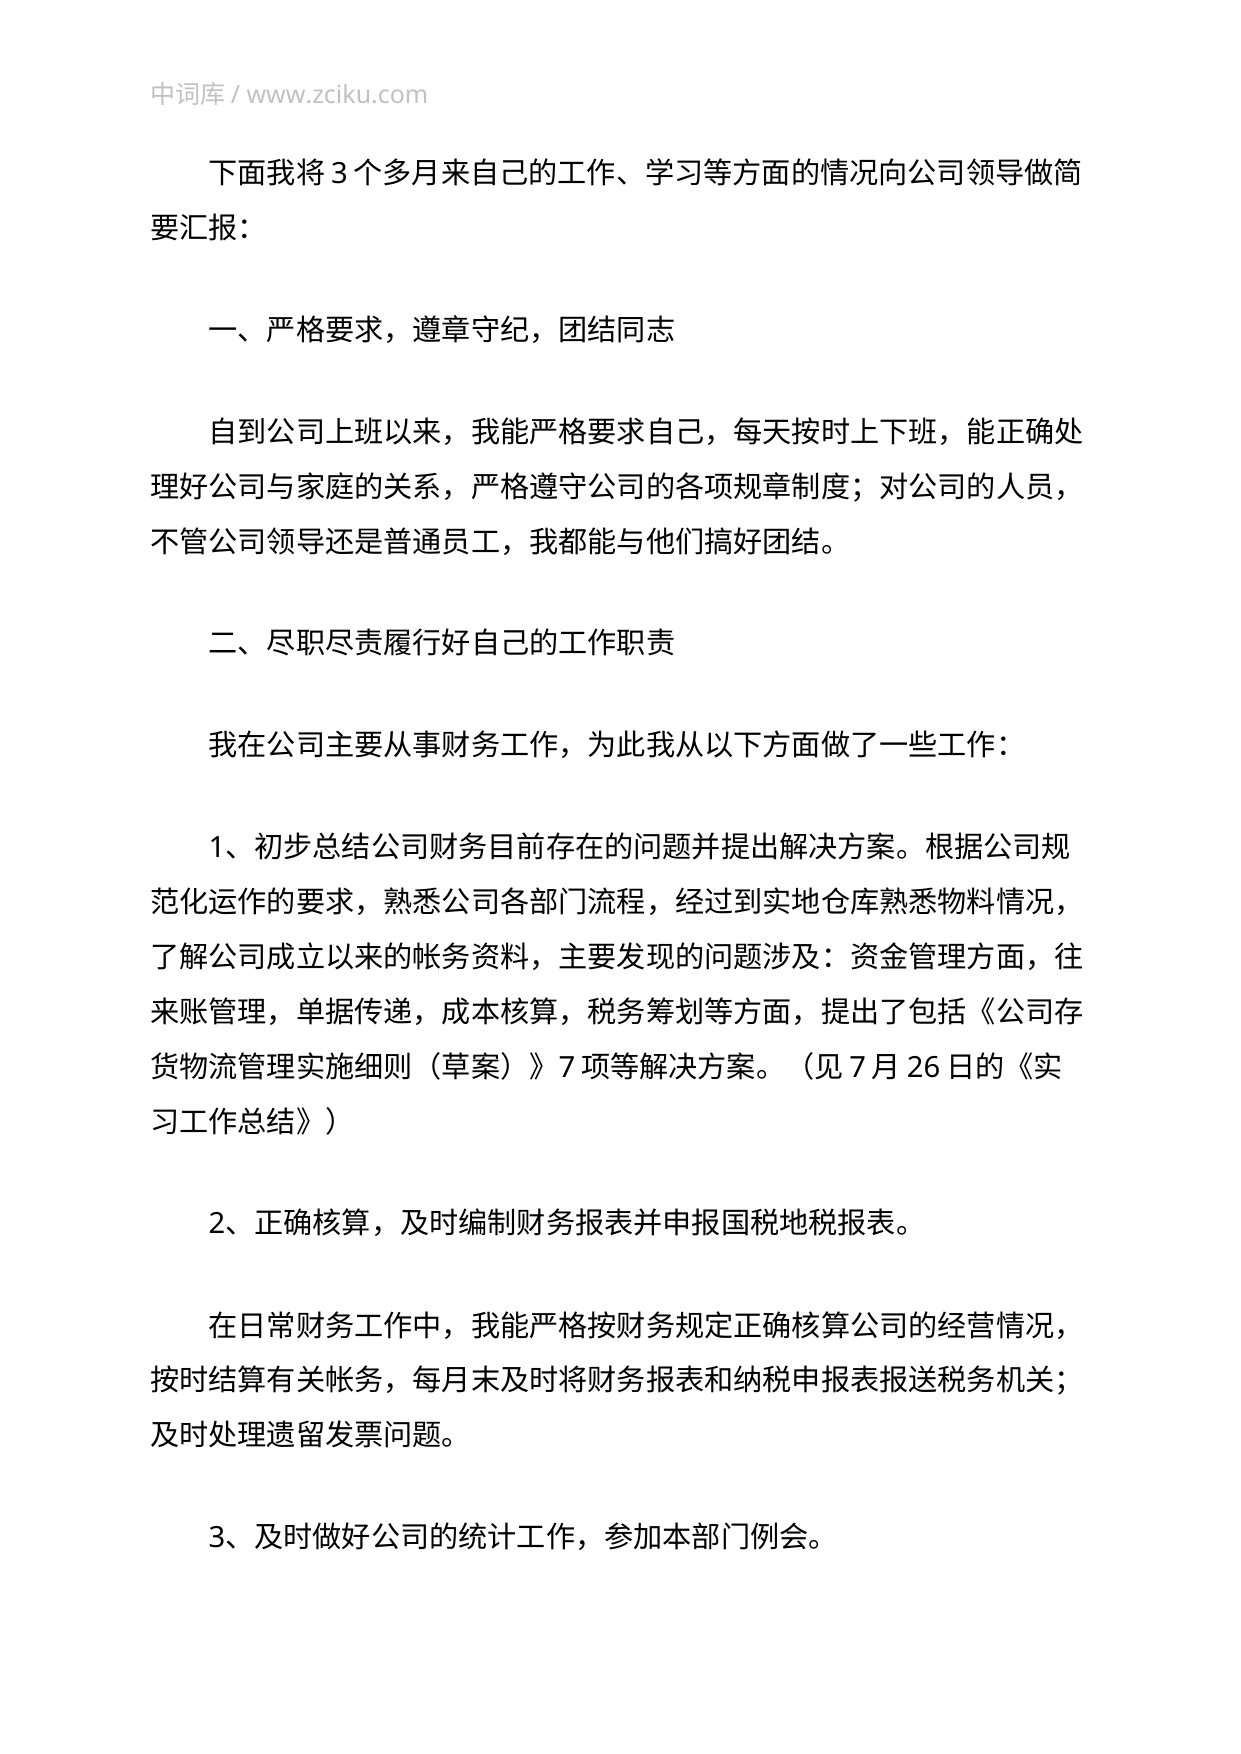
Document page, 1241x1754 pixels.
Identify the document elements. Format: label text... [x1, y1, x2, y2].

text 2、正确核算，及时编制财务报表并申报国税地税报表。 [150, 1200, 1090, 1242]
text 二、尽职尽责履行好自己的工作职责 [150, 620, 1090, 662]
text 3、及时做好公司的统计工作，参加本部门例会。 [150, 1514, 1090, 1556]
text 在日常财务工作中，我能严格按财务规定正确核算公司的经营情况，按时结算有关帐务，每月末及时将财务报表和纳税申报表报送税务机关；及时处理遗留发票问题。 [150, 1302, 1090, 1454]
text 下面我将3个多月来自己的工作、学习等方面的情况向公司领导做简要汇报： [150, 150, 1090, 247]
text 自到公司上班以来，我能严格要求自己，每天按时上下班，能正确处理好公司与家庭的关系，严格遵守公司的各项规章制度；对公司的人员，不管公司领导还是普通员工，我都能与他们搞好团结。 [150, 408, 1090, 561]
text 1、初步总结公司财务目前存在的问题并提出解决方案。根据公司规范化运作的要求，熟悉公司各部门流程，经过到实地仓库熟悉物料情况，了解公司成立以来的帐务资料，主要发现的问题涉及：资金管理方面，往来账管理，单据传递，成本核算，税务筹划等方面，提出了包括《公司存货物流管理实施细则（草案）》7项等解决方案。（见7月26日的《实习工作总结》） [150, 824, 1090, 1141]
text 一、严格要求，遵章守纪，团结同志 [150, 307, 1090, 349]
text 我在公司主要从事财务工作，为此我从以下方面做了一些工作： [150, 722, 1090, 764]
